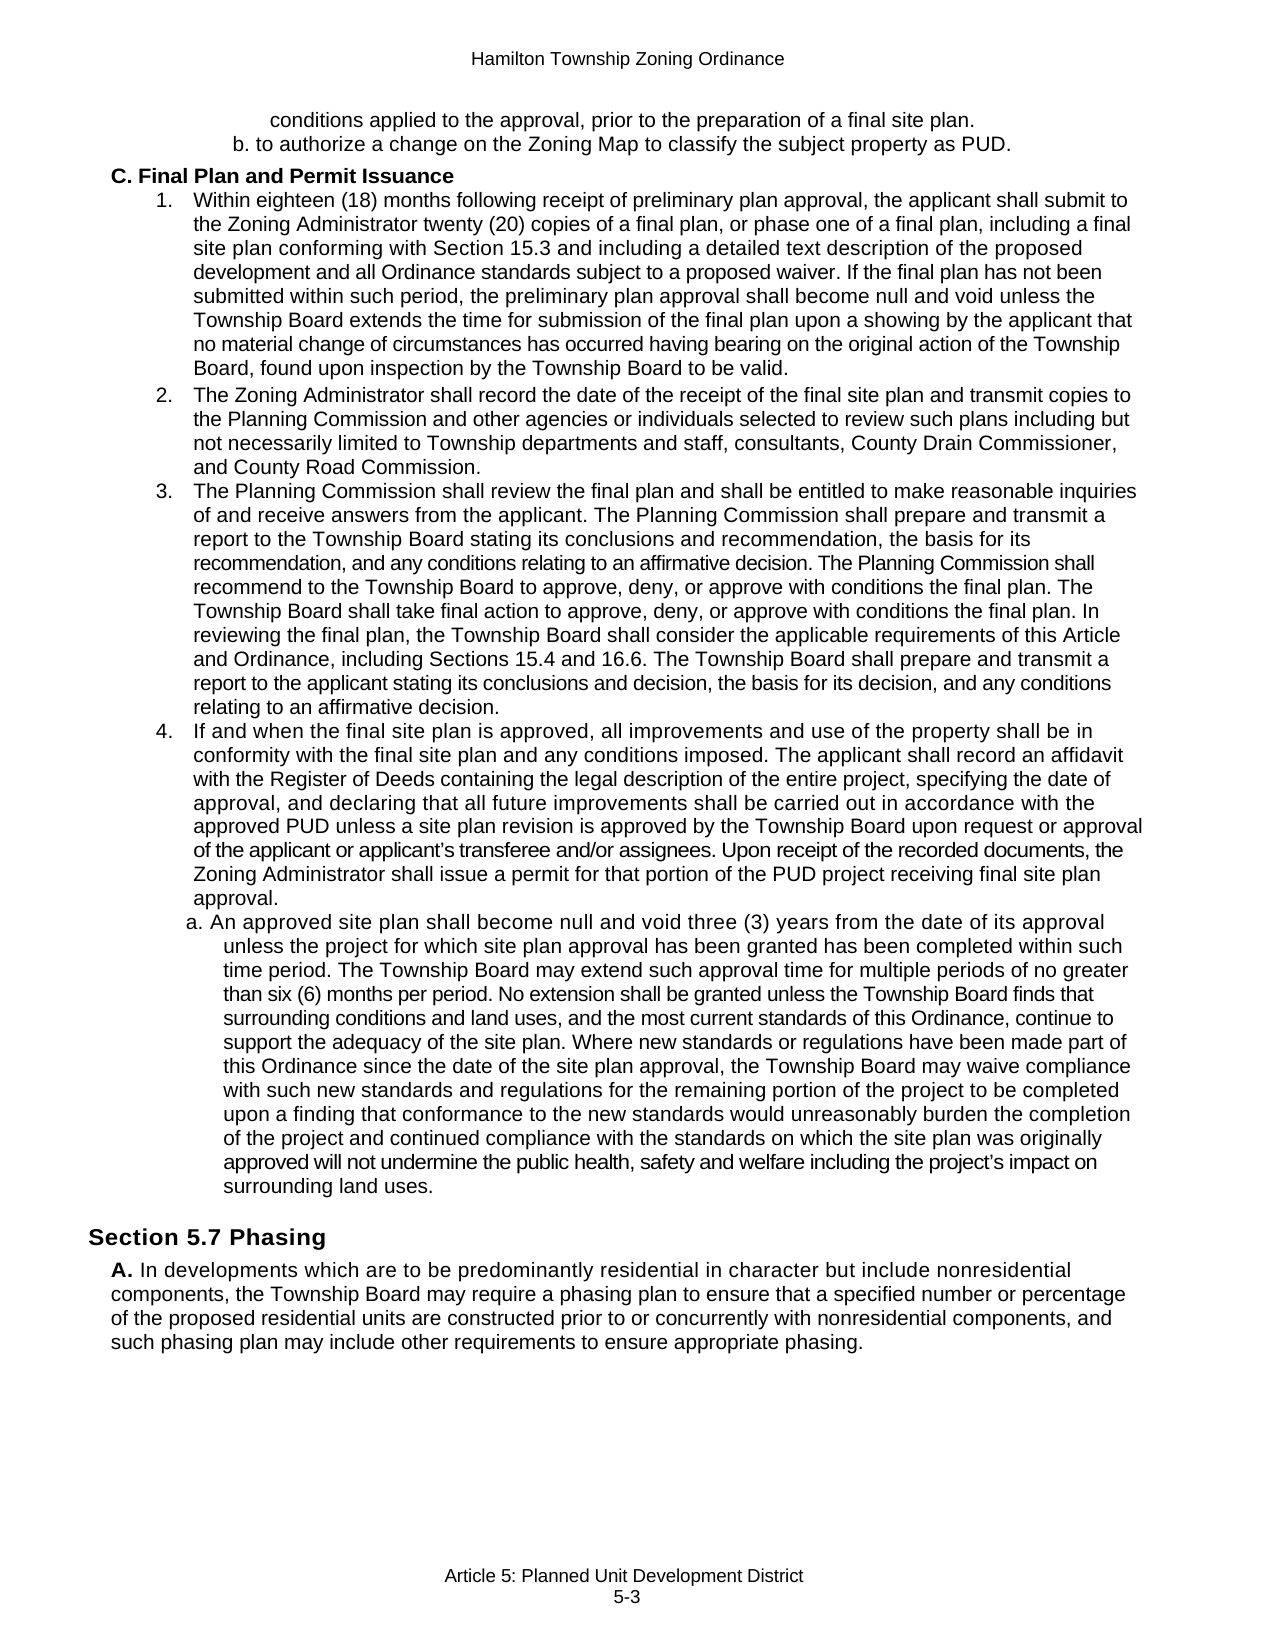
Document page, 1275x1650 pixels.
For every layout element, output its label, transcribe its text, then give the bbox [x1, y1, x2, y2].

text Section 5.7 Phasing [88, 1224, 1165, 1250]
text a. An approved site plan shall become null and void three (3) years from the date of its approval unless the project for which site plan approval has been granted has been completed within such time period. The Township Board may extend such approval time for multiple periods of no greater than six (6) months per period. No extension shall be granted unless the Township Board finds that surrounding conditions and land uses, and the most current standards of this Ordinance, continue to support the adequacy of the site plan. Where new standards or regulations have been made part of this Ordinance since the date of the site plan approval, the Township Board may waive compliance with such new standards and regulations for the remaining portion of the project to be completed upon a finding that conformance to the new standards would unreasonably burden the completion of the project and continued compliance with the standards on which the site plan was originally approved will not undermine the public health, safety and welfare including the project’s impact on surrounding land uses. [186, 910, 1150, 1198]
list The Zoning Administrator shall record the date of the receipt of the final site plan and transmit copies to the Planning Commission and other agencies or individuals selected to review such plans including but not necessarily limited to Township departments and staff, consultants, County Drain Commissioner, and County Road Commission. [156, 383, 1142, 479]
text conditions applied to the approval, prior to the preparation of a final site plan. b. to authorize a change on the Zoning Map to classify the subject property as PUD. [81, 108, 1165, 156]
text A. In developments which are to be predominantly residential in character but include nonresidential components, the Township Board may require a phasing plan to ensure that a specified number or percentage of the proposed residential units are constructed prior to or concurrently with nonresidential components, and such phasing plan may include other requirements to ensure appropriate phasing. [111, 1258, 1135, 1353]
list The Planning Commission shall review the final plan and shall be entitled to make reasonable inquiries of and receive answers from the applicant. The Planning Commission shall prepare and transmit a report to the Township Board stating its conclusions and recommendation, the basis for its recommendation, and any conditions relating to an affirmative decision. The Planning Commission shall recommend to the Township Board to approve, deny, or approve with conditions the final plan. The Township Board shall take final action to approve, deny, or approve with conditions the final plan. In reviewing the final plan, the Township Board shall consider the applicable requirements of this Article and Ordinance, including Sections 15.4 and 16.6. The Township Board shall prepare and transmit a report to the applicant stating its conclusions and decision, the basis for its decision, and any conditions relating to an affirmative decision. [156, 479, 1142, 718]
list If and when the final site plan is approved, all improvements and use of the property shall be in conformity with the final site plan and any conditions imposed. The applicant shall record an affidavit with the Register of Deeds containing the legal description of the entire project, specifying the date of approval, and declaring that all future improvements shall be carried out in accordance with the approved PUD unless a site plan revision is approved by the Township Board upon request or approval of the applicant or applicant’s transferee and/or assignees. Upon receipt of the recorded documents, the Zoning Administrator shall issue a permit for that portion of the PUD project receiving final site plan approval. [156, 718, 1150, 910]
list Within eighteen (18) months following receipt of preliminary plan approval, the applicant shall submit to the Zoning Administrator twenty (20) copies of a final plan, or phase one of a final plan, including a final site plan conforming with Section 15.3 and including a detailed text description of the proposed development and all Ordinance standards subject to a proposed waiver. If the final plan has not been submitted within such period, the preliminary plan approval shall become null and void unless the Township Board extends the time for submission of the final plan upon a showing by the applicant that no material change of circumstances has occurred having bearing on the original action of the Township Board, found upon inspection by the Township Board to be valid. [156, 188, 1150, 379]
text C. Final Plan and Permit Issuance [111, 167, 1165, 188]
